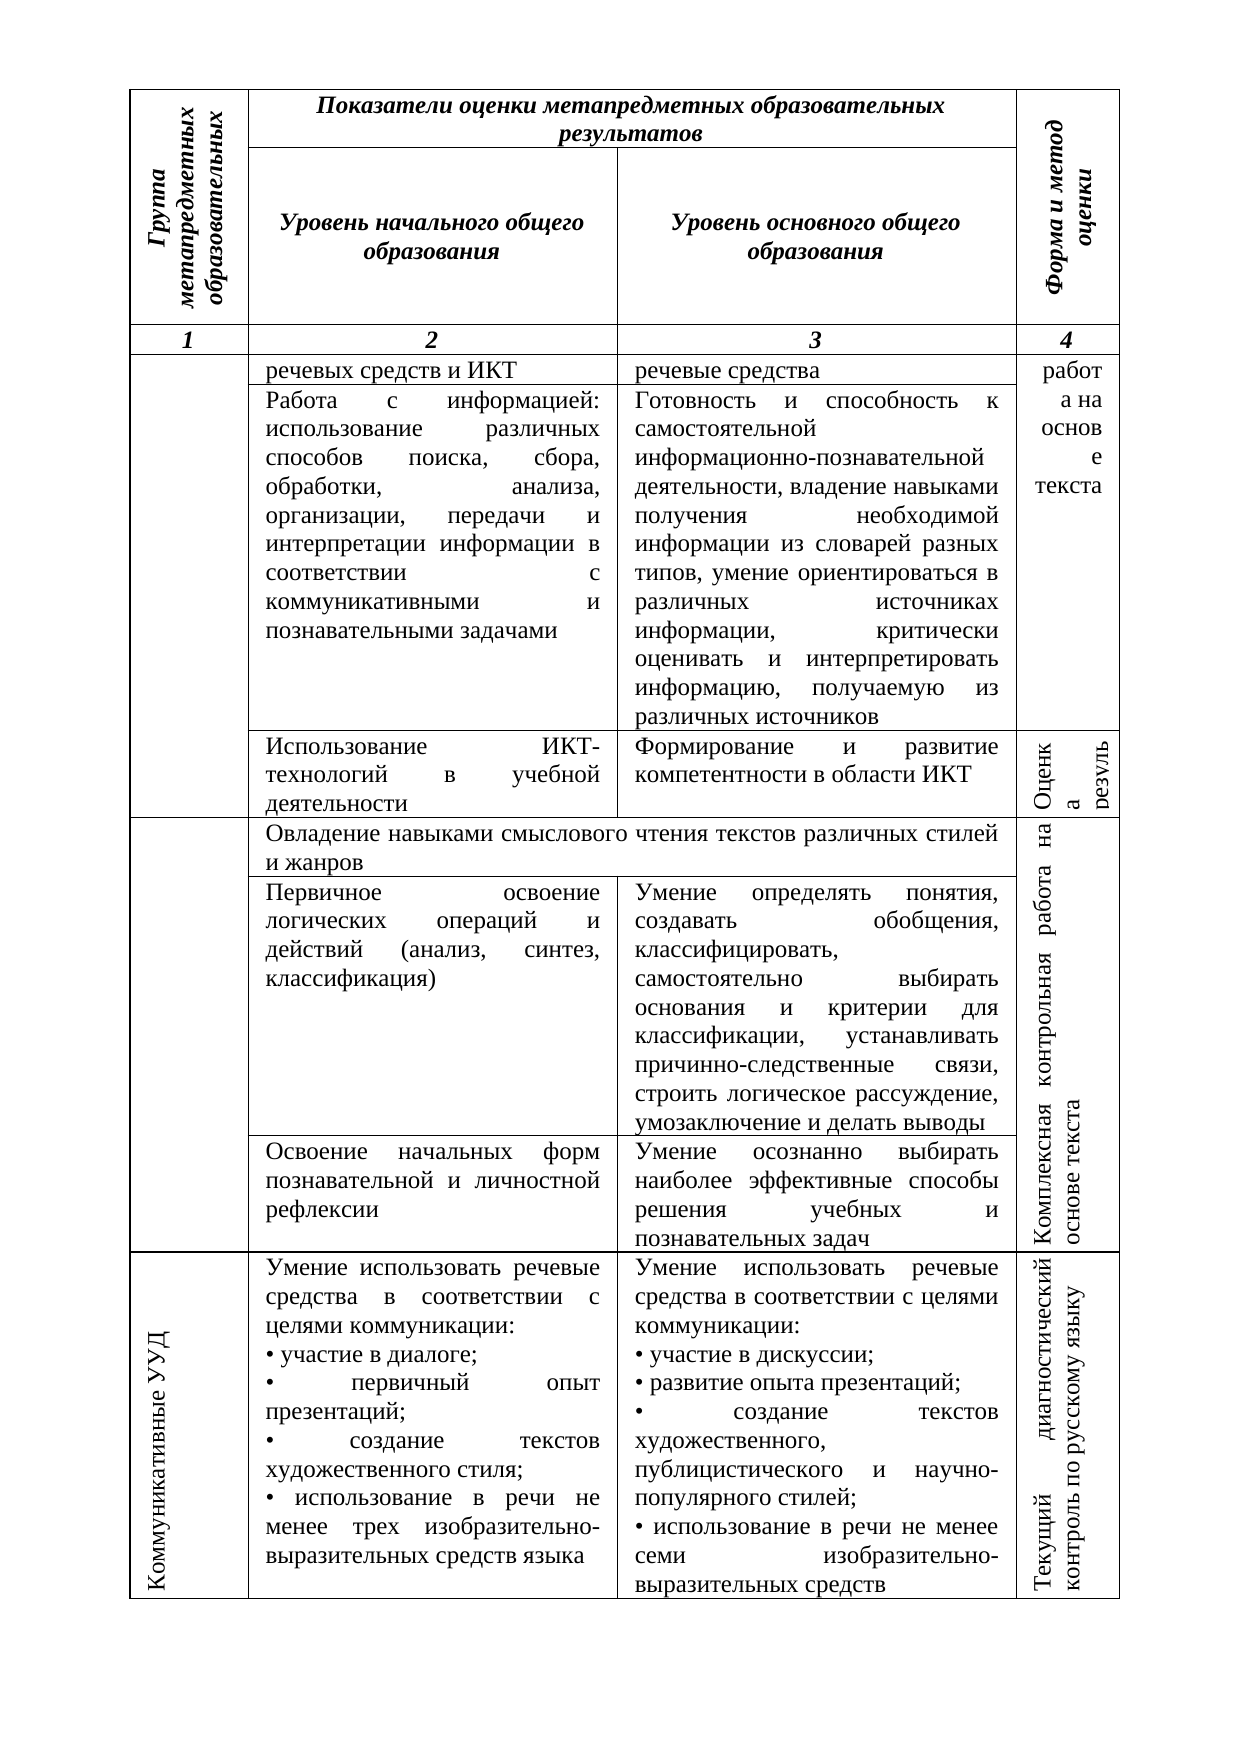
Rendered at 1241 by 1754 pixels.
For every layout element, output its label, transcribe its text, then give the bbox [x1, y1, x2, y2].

table_cell Уровень начального общего образования [249, 148, 617, 324]
table_cell Работа с информацией: использование различных способов поиска, сбора, обработки, анализа, организации, передачи и интерпретации информации в соответствии с коммуникативными и познавательными задачами [249, 385, 617, 730]
table_cell Коммуникативные УУД [131, 1253, 248, 1597]
table_cell 2 [249, 325, 617, 354]
table_cell Умение использовать речевые средства в соответствии с целями коммуникации: • участие в диалоге; • первичный опыт презентаций; • создание текстов художественного стиля; • использование в речи не менее трех изобразительно-выразительных средств языка [249, 1253, 617, 1597]
table_cell Умение использовать речевые средства в соответствии с целями коммуникации: • участие в дискуссии; • развитие опыта презентаций; • создание текстов художественного, публицистического и научно-популярного стилей; • использование в речи не менее семи изобразительно-выразительных средств [618, 1253, 1016, 1597]
table_cell Умение осознанно использовать речевые средства [618, 355, 1016, 384]
table_cell Уровень основного общего образования [618, 148, 1016, 324]
table_cell Текущий диагностический контроль по русскому языку [1017, 1253, 1119, 1597]
table_cell Формирование и развитие компетентности в области ИКТ [618, 731, 1016, 817]
table_cell 3 [618, 325, 1016, 354]
table_cell Готовность и способность к самостоятельной информационно-познавательной деятельности, владение навыками получения необходимой информации из словарей разных типов, умение ориентироваться в различных источниках информации, критически оценивать и интерпретировать информацию, получаемую из различных источников [618, 385, 1016, 730]
table_cell 1 [131, 325, 248, 354]
table_cell [131, 818, 248, 1251]
table_cell Комплексная контрольная работа на основе текста [1017, 818, 1119, 1251]
table_cell Использование ИКТ-технологий в учебной деятельности [249, 731, 617, 817]
table_cell Активное использование речевых средств и ИКТ [249, 355, 617, 384]
table_header Форма и метод оценки [1017, 90, 1119, 324]
table_header Показатели оценки метапредметных образовательных результатов [249, 90, 1016, 147]
table_cell Оценка результатов проекта по информатике или технологии [1017, 731, 1119, 817]
table_cell Освоение начальных форм познавательной и личностной рефлексии [249, 1136, 617, 1251]
table_cell 4 [1017, 325, 1119, 354]
table_cell Овладение навыками смыслового чтения текстов различных стилей и жанров [249, 818, 1016, 876]
table_cell Умение определять понятия, создавать обобщения, классифицировать, самостоятельно выбирать основания и критерии для классификации, устанавливать причинно-следственные связи, строить логическое рассуждение, умозаключение и делать выводы [618, 877, 1016, 1135]
table_cell Умение осознанно выбирать наиболее эффективные способы решения учебных и познавательных задач [618, 1136, 1016, 1251]
table_header Группа метапредметных образовательных результатов [131, 90, 248, 324]
table_cell Первичное освоение логических операций и действий (анализ, синтез, классификация) [249, 877, 617, 1135]
